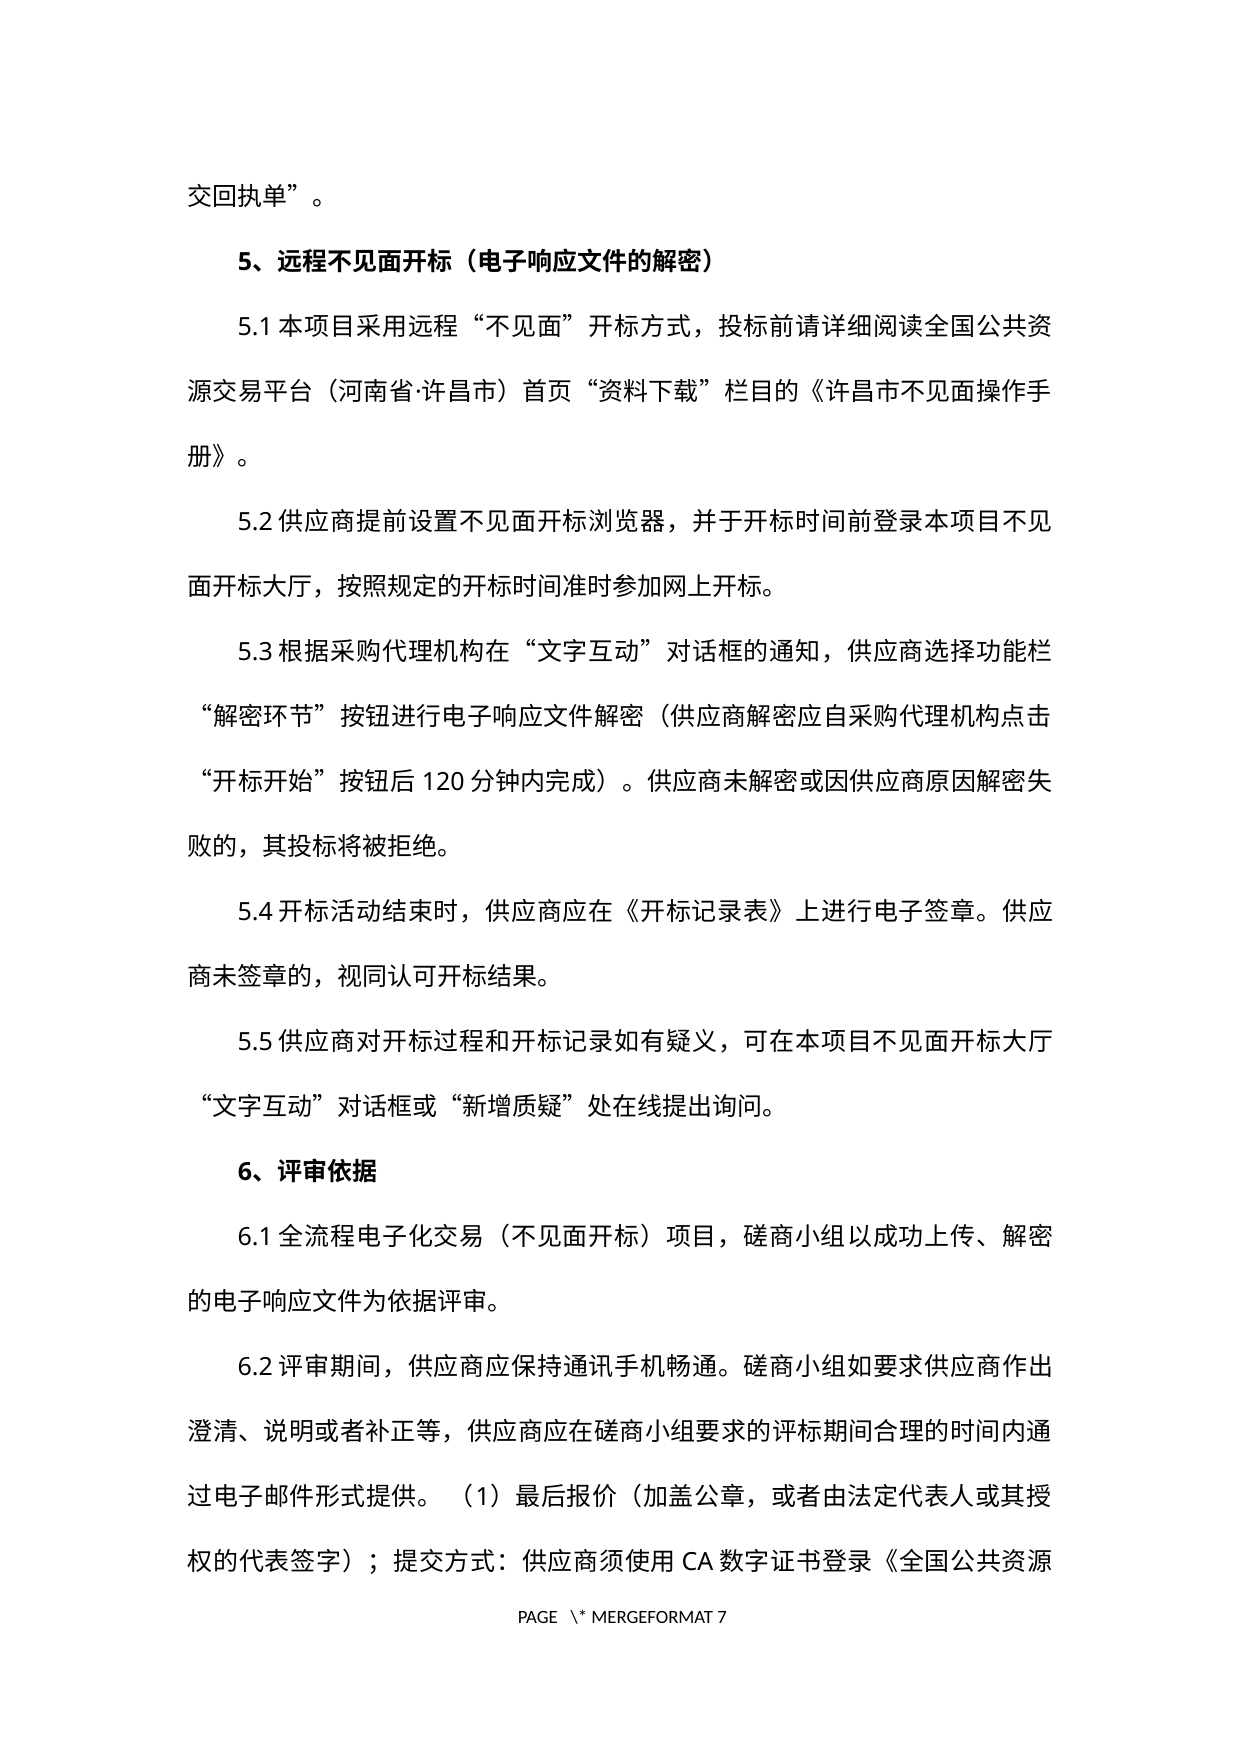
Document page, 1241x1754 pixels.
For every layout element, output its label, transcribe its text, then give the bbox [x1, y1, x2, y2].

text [187, 162, 1053, 227]
text 5.5供应商对开标过程和开标记录如有疑义，可在本项目不见面开标大厅“文字互动”对话框或“新增质疑”处在线提出询问。 [187, 1007, 1053, 1137]
text 5.2供应商提前设置不见面开标浏览器，并于开标时间前登录本项目不见面开标大厅，按照规定的开标时间准时参加网上开标。 [187, 487, 1053, 617]
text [187, 1332, 1053, 1592]
text 5.4开标活动结束时，供应商应在《开标记录表》上进行电子签章。供应商未签章的，视同认可开标结果。 [187, 877, 1053, 1007]
text 5.3根据采购代理机构在“文字互动”对话框的通知，供应商选择功能栏“解密环节”按钮进行电子响应文件解密（供应商解密应自采购代理机构点击“开标开始”按钮后 120分钟内完成）。供应商未解密或因供应商原因解密失败的，其投标将被拒绝。 [187, 617, 1053, 877]
text 5.1本项目采用远程“不见面”开标方式，投标前请详细阅读全国公共资源交易平台（河南省·许昌市）首页“资料下载”栏目的《许昌市不见面操作手册》。 [187, 292, 1053, 487]
text 6.1全流程电子化交易（不见面开标）项目，磋商小组以成功上传、解密的电子响应文件为依据评审。 [187, 1202, 1053, 1332]
list 评审依据 [187, 1137, 1053, 1202]
list 远程不见面开标（电子响应文件的解密） [187, 227, 1053, 292]
